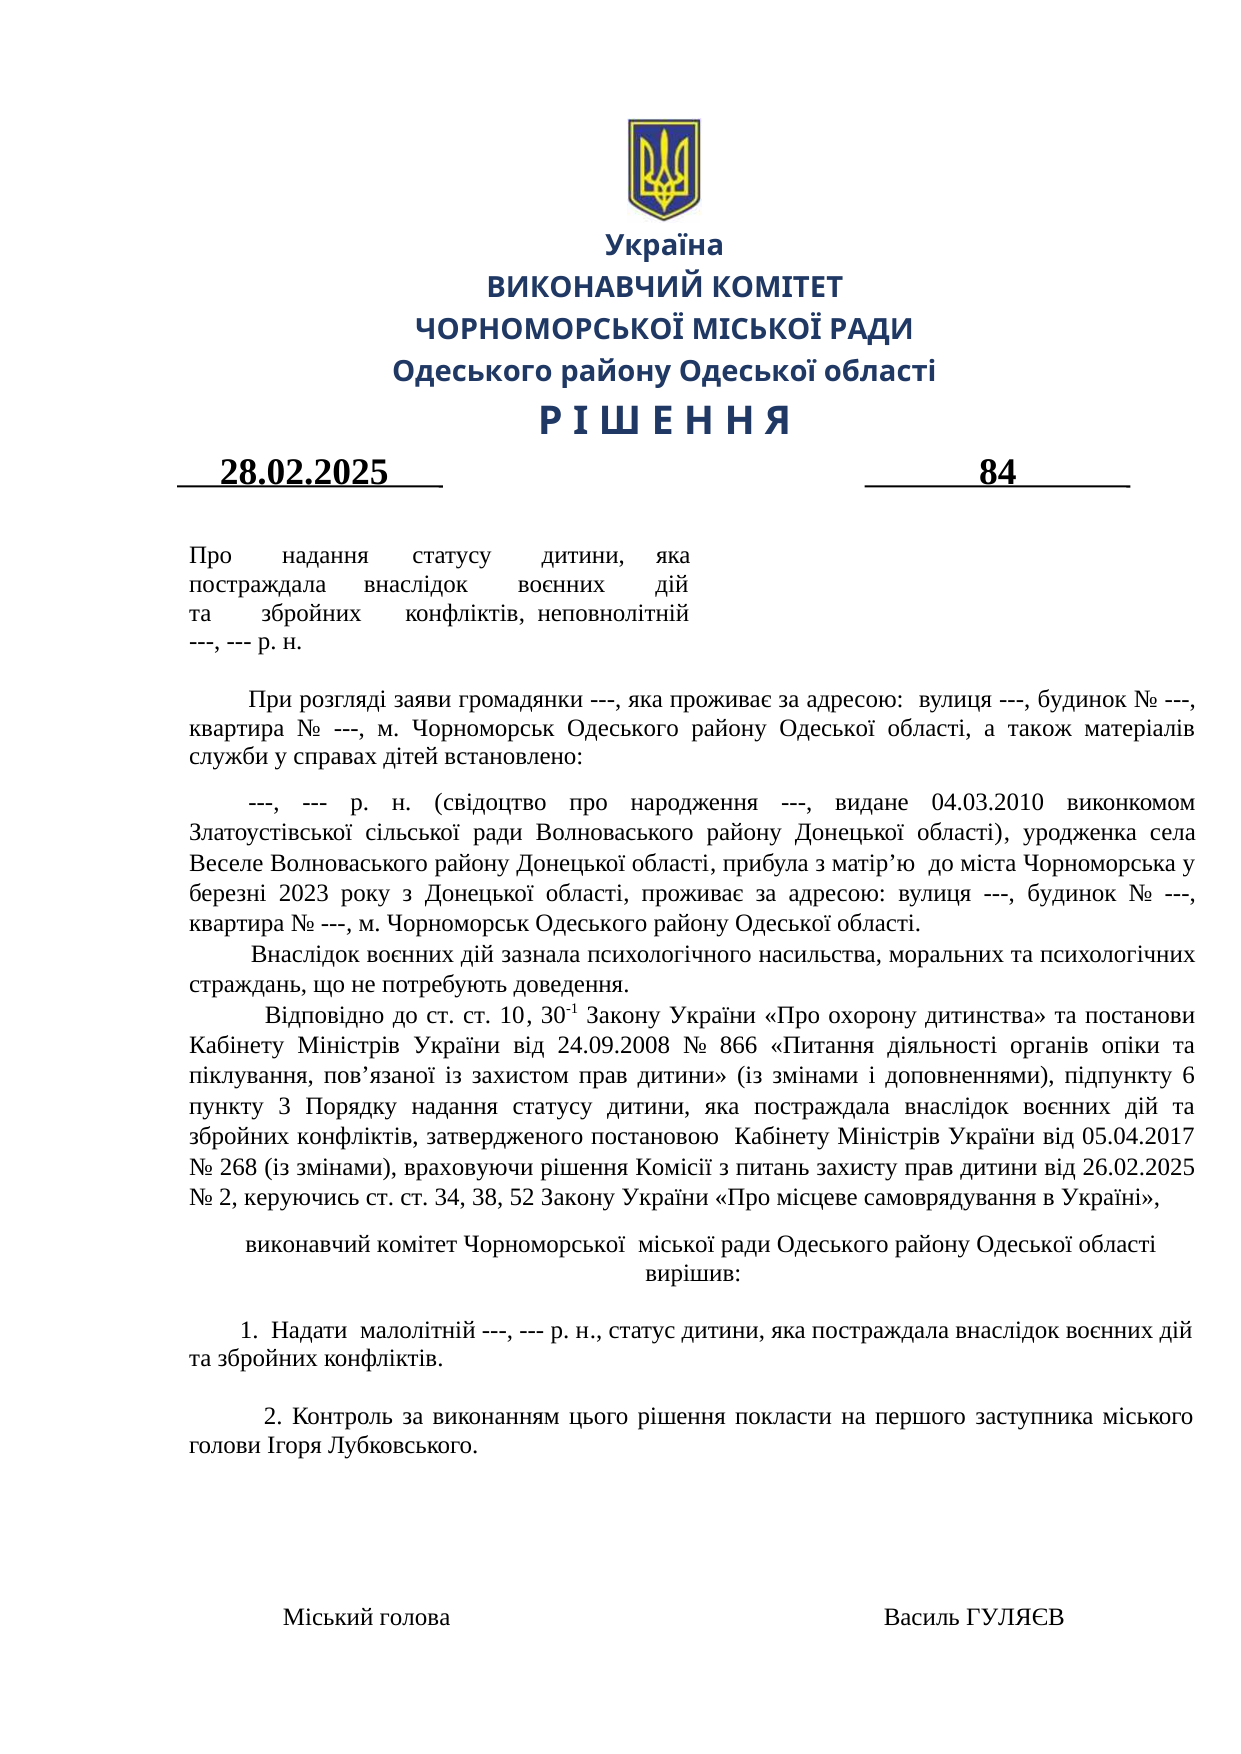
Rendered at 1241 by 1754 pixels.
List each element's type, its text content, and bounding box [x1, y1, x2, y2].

text Одеського району Одеської області [177, 350, 1152, 390]
text вирішив: [189, 1258, 1196, 1287]
text При розгляді заяви громадянки ---, яка проживає за адресою: вулиця ---, будинок № ---, квартира № ---, м. Чорноморськ Одеського району Одеської області, а також матеріалів служби у справах дітей встановлено: [189, 684, 1196, 770]
text Україна [177, 224, 1152, 264]
text ВИКОНАВЧИЙ КОМІТЕТ [177, 266, 1152, 306]
text ---, --- р. н. (свідоцтво про народження ---, видане 04.03.2010 виконкомом Златоустівської сільської ради Волноваського району Донецької області), уродженка села Веселе Волноваського району Донецької області, прибула з матір’ю до міста Чорноморська у березні 2023 року з Донецької області, проживає за адресою: вулиця ---, будинок № ---, квартира № ---, м. Чорноморськ Одеського району Одеської області. [189, 787, 1196, 937]
picture [627, 118, 702, 223]
text та збройних конфліктів, неповнолітній [189, 598, 1156, 626]
text Міський голова Василь ГУЛЯЄВ [189, 1602, 1156, 1631]
text 28.02.2025 84 [177, 449, 1152, 493]
text Р І Ш Е Н Н Я [177, 392, 1152, 446]
text 2. Контроль за виконанням цього рішення покласти на першого заступника міського голови Ігоря Лубковського. [189, 1401, 1196, 1458]
text Відповідно до ст. ст. 10, 30-1 Закону України «Про охорону дитинства» та постанови Кабінету Міністрів України від 24.09.2008 № 866 «Питання діяльності органів опіки та піклування, пов’язаної із захистом прав дитини» (із змінами і доповненнями), підпункту 6 пункту 3 Порядку надання статусу дитини, яка постраждала внаслідок воєнних дій та збройних конфліктів, затвердженого постановою Кабінету Міністрів України від 05.04.2017 № 268 (із змінами), враховуючи рішення Комісії з питань захисту прав дитини від 26.02.2025 № 2, керуючись ст. ст. 34, 38, 52 Закону України «Про місцеве самоврядування в Україні», [189, 1000, 1196, 1211]
text ---, --- р. н. [189, 626, 1156, 655]
text постраждала внаслідок воєнних дій [189, 569, 1156, 598]
text 1. Надати малолітній ---, --- р. н., статус дитини, яка постраждала внаслідок воєнних дій та збройних конфліктів. [189, 1315, 1193, 1372]
text Внаслідок воєнних дій зазнала психологічного насильства, моральних та психологічних страждань, що не потребують доведення. [189, 939, 1196, 998]
text виконавчий комітет Чорноморської міської ради Одеського району Одеської області [189, 1229, 1196, 1258]
text Про надання статусу дитини, яка [189, 540, 1156, 569]
text ЧОРНОМОРСЬКОЇ МІСЬКОЇ РАДИ [177, 308, 1152, 348]
